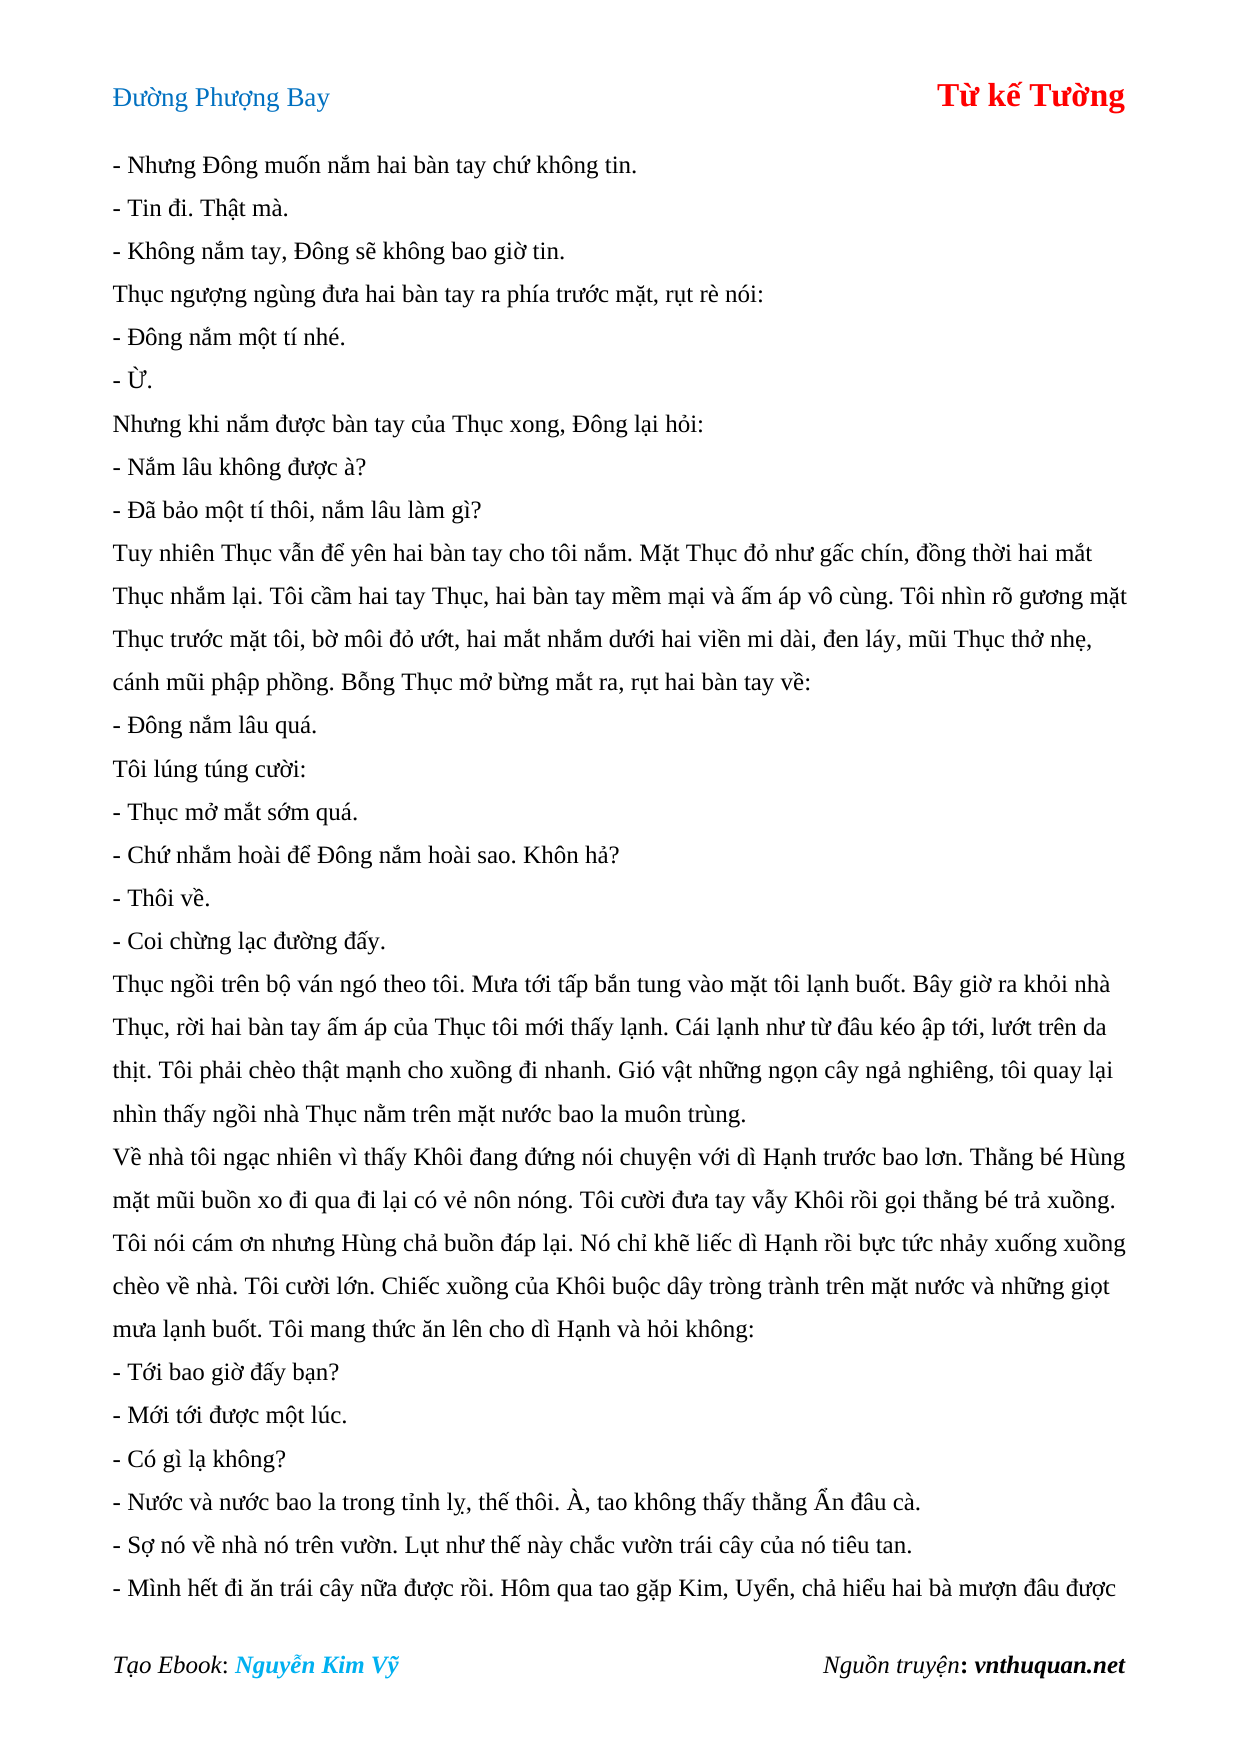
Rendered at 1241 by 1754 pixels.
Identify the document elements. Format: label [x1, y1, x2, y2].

text [112, 150, 1128, 1602]
